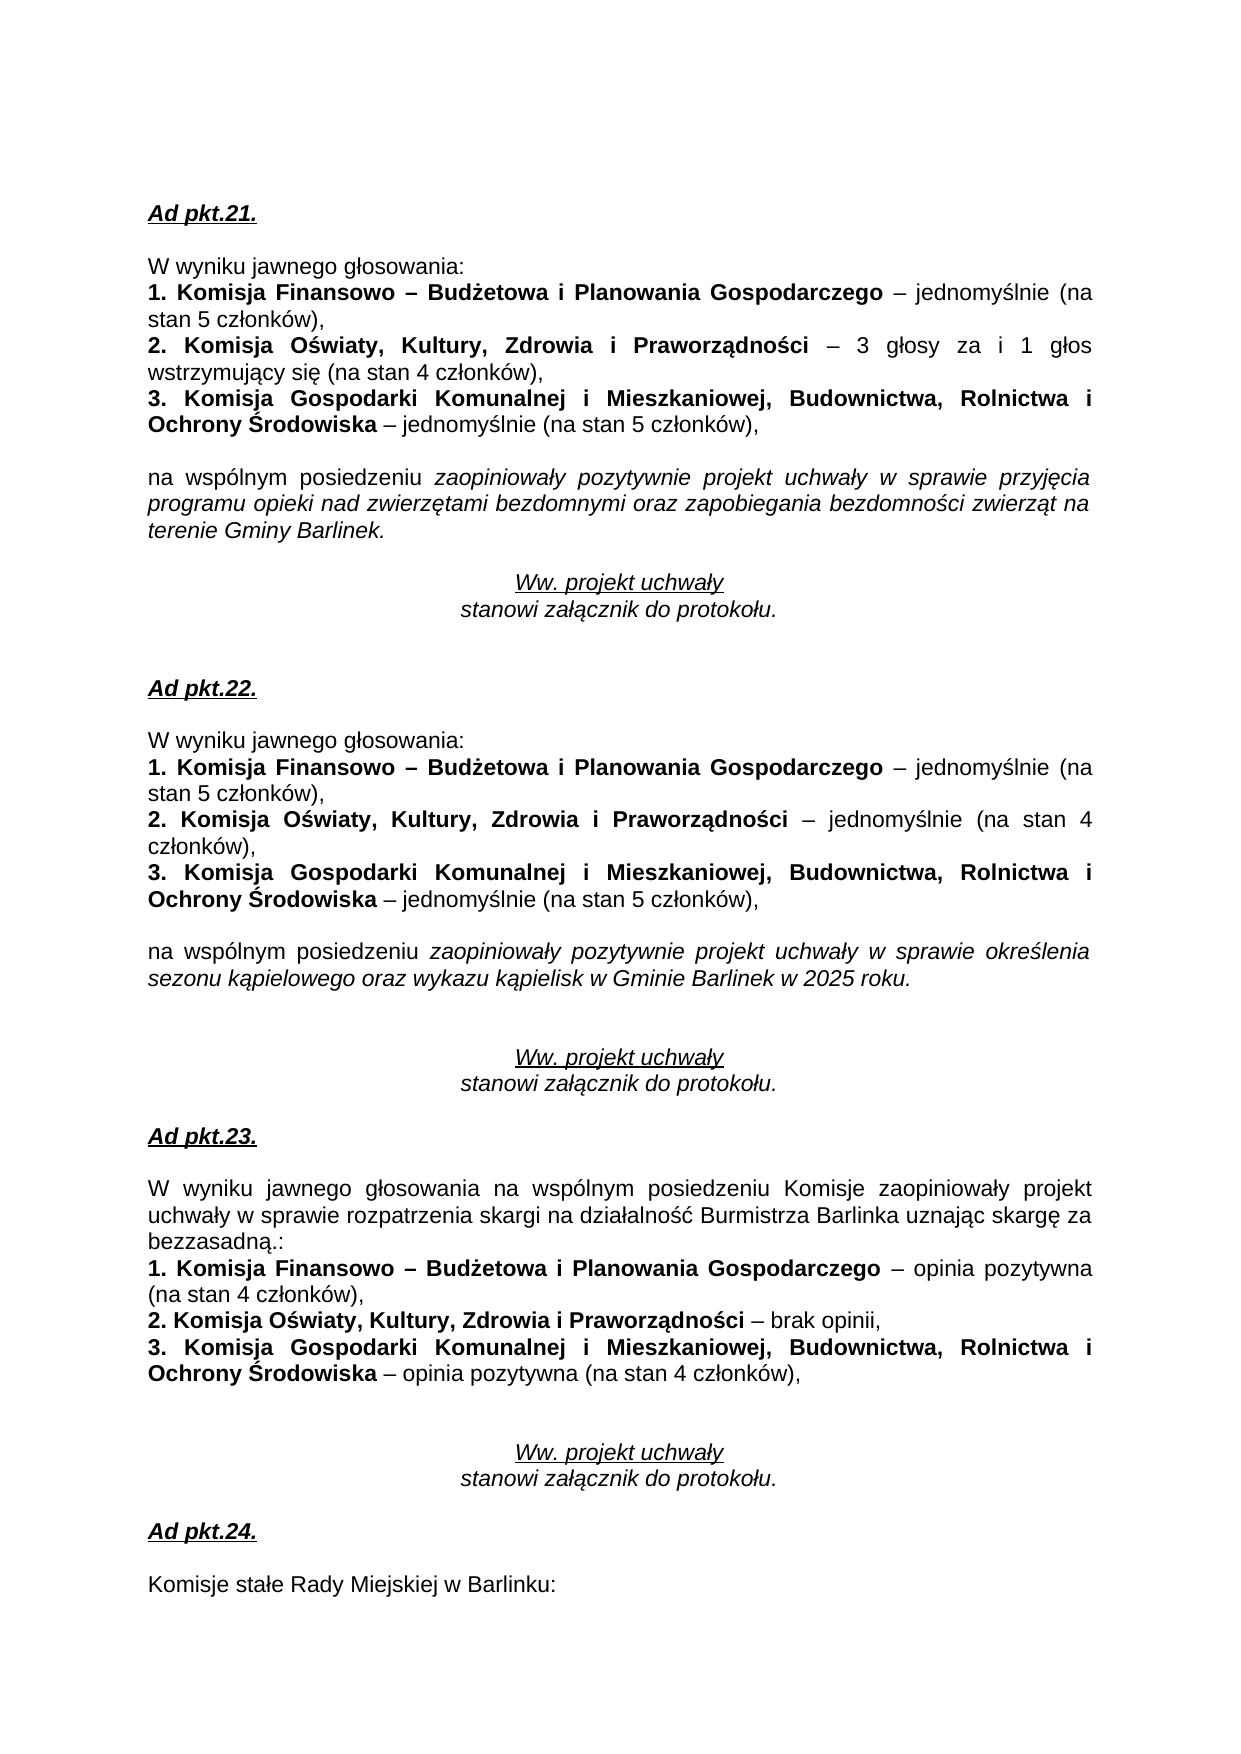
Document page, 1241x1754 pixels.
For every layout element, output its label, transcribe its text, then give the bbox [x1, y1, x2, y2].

text stanowi załącznik do protokołu. [148, 596, 1093, 622]
text 1. Komisja Finansowo – Budżetowa i Planowania Gospodarczego – jednomyślnie (na stan 5 członków), [148, 279, 1093, 332]
text 2. Komisja Oświaty, Kultury, Zdrowia i Praworządności – 3 głosy za i 1 głos wstrzymujący się (na stan 4 członków), [148, 332, 1093, 385]
text stanowi załącznik do protokołu. [148, 1070, 1093, 1096]
text 2. Komisja Oświaty, Kultury, Zdrowia i Praworządności – jednomyślnie (na stan 4 członków), [148, 806, 1093, 859]
text W wyniku jawnego głosowania: [148, 253, 1093, 279]
text 1. Komisja Finansowo – Budżetowa i Planowania Gospodarczego – jednomyślnie (na stan 5 członków), [148, 754, 1093, 806]
text Ww. projekt uchwały [148, 569, 1093, 596]
text Ad pkt.23. [148, 1123, 1093, 1149]
text Ad pkt.22. [148, 675, 1093, 701]
text stanowi załącznik do protokołu. [148, 1465, 1093, 1492]
text Komisje stałe Rady Miejskiej w Barlinku: [148, 1571, 1093, 1597]
text W wyniku jawnego głosowania: [148, 727, 1093, 754]
text 2. Komisja Oświaty, Kultury, Zdrowia i Praworządności – brak opinii, [148, 1307, 1093, 1333]
text na wspólnym posiedzeniu zaopiniowały pozytywnie projekt uchwały w sprawie przyjęcia programu opieki nad zwierzętami bezdomnymi oraz zapobiegania bezdomności zwierząt na terenie Gminy Barlinek. [148, 464, 1093, 543]
text W wyniku jawnego głosowania na wspólnym posiedzeniu Komisje zaopiniowały projekt uchwały w sprawie rozpatrzenia skargi na działalność Burmistrza Barlinka uznając skargę za bezzasadną.: [148, 1175, 1093, 1254]
text Ww. projekt uchwały [148, 1044, 1093, 1070]
text Ww. projekt uchwały [148, 1439, 1093, 1465]
text Ad pkt.24. [148, 1518, 1093, 1544]
text na wspólnym posiedzeniu zaopiniowały pozytywnie projekt uchwały w sprawie określenia sezonu kąpielowego oraz wykazu kąpielisk w Gminie Barlinek w 2025 roku. [148, 938, 1093, 991]
text 1. Komisja Finansowo – Budżetowa i Planowania Gospodarczego – opinia pozytywna (na stan 4 członków), [148, 1254, 1093, 1307]
text Ad pkt.21. [148, 200, 1093, 227]
text 3. Komisja Gospodarki Komunalnej i Mieszkaniowej, Budownictwa, Rolnictwa i Ochrony Środowiska – jednomyślnie (na stan 5 członków), [148, 859, 1093, 912]
text 3. Komisja Gospodarki Komunalnej i Mieszkaniowej, Budownictwa, Rolnictwa i Ochrony Środowiska – jednomyślnie (na stan 5 członków), [148, 385, 1093, 437]
text 3. Komisja Gospodarki Komunalnej i Mieszkaniowej, Budownictwa, Rolnictwa i Ochrony Środowiska – opinia pozytywna (na stan 4 członków), [148, 1333, 1093, 1386]
